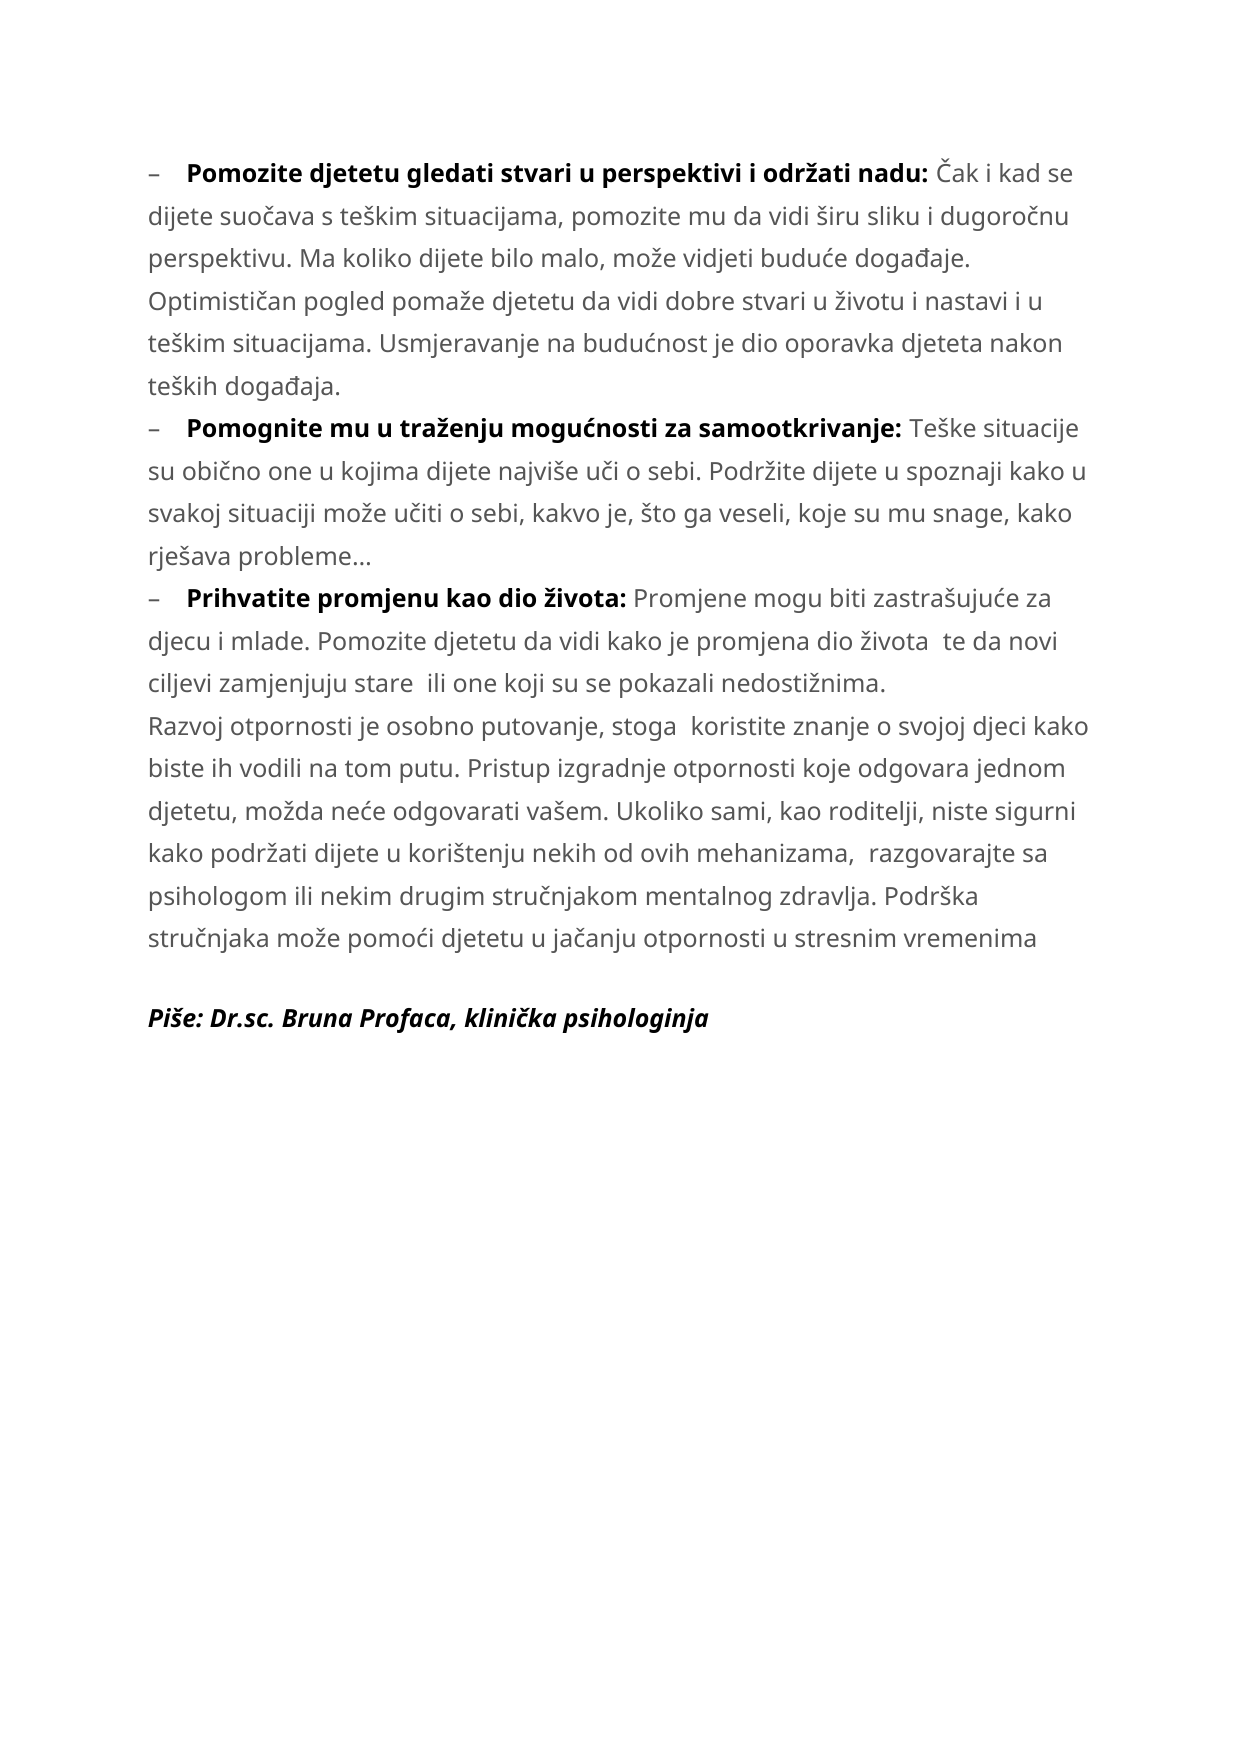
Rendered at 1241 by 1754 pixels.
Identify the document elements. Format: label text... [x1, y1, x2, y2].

text – Prihvatite promjenu kao dio života: Promjene mogu biti zastrašujuće za djecu i mlade. Pomozite djetetu da vidi kako je promjena dio života te da novi ciljevi zamjenjuju stare ili one koji su se pokazali nedostižnima. [148, 573, 1093, 700]
text Piše: Dr.sc. Bruna Profaca, klinička psihologinja [148, 993, 1093, 1035]
text – Pomognite mu u traženju mogućnosti za samootkrivanje: Teške situacije su obično one u kojima dijete najviše uči o sebi. Podržite dijete u spoznaji kako u svakoj situaciji može učiti o sebi, kakvo je, što ga veseli, koje su mu snage, kako rješava probleme… [148, 403, 1093, 573]
text – Pomozite djetetu gledati stvari u perspektivi i održati nadu: Čak i kad se dijete suočava s teškim situacijama, pomozite mu da vidi širu sliku i dugoročnu perspektivu. Ma koliko dijete bilo malo, može vidjeti buduće događaje. Optimističan pogled pomaže djetetu da vidi dobre stvari u životu i nastavi i u teškim situacijama. Usmjeravanje na budućnost je dio oporavka djeteta nakon teških događaja. [148, 148, 1093, 403]
text Razvoj otpornosti je osobno putovanje, stoga koristite znanje o svojoj djeci kako biste ih vodili na tom putu. Pristup izgradnje otpornosti koje odgovara jednom djetetu, možda neće odgovarati vašem. Ukoliko sami, kao roditelji, niste sigurni kako podržati dijete u korištenju nekih od ovih mehanizama, razgovarajte sa psihologom ili nekim drugim stručnjakom mentalnog zdravlja. Podrška stručnjaka može pomoći djetetu u jačanju otpornosti u stresnim vremenima [148, 700, 1093, 955]
